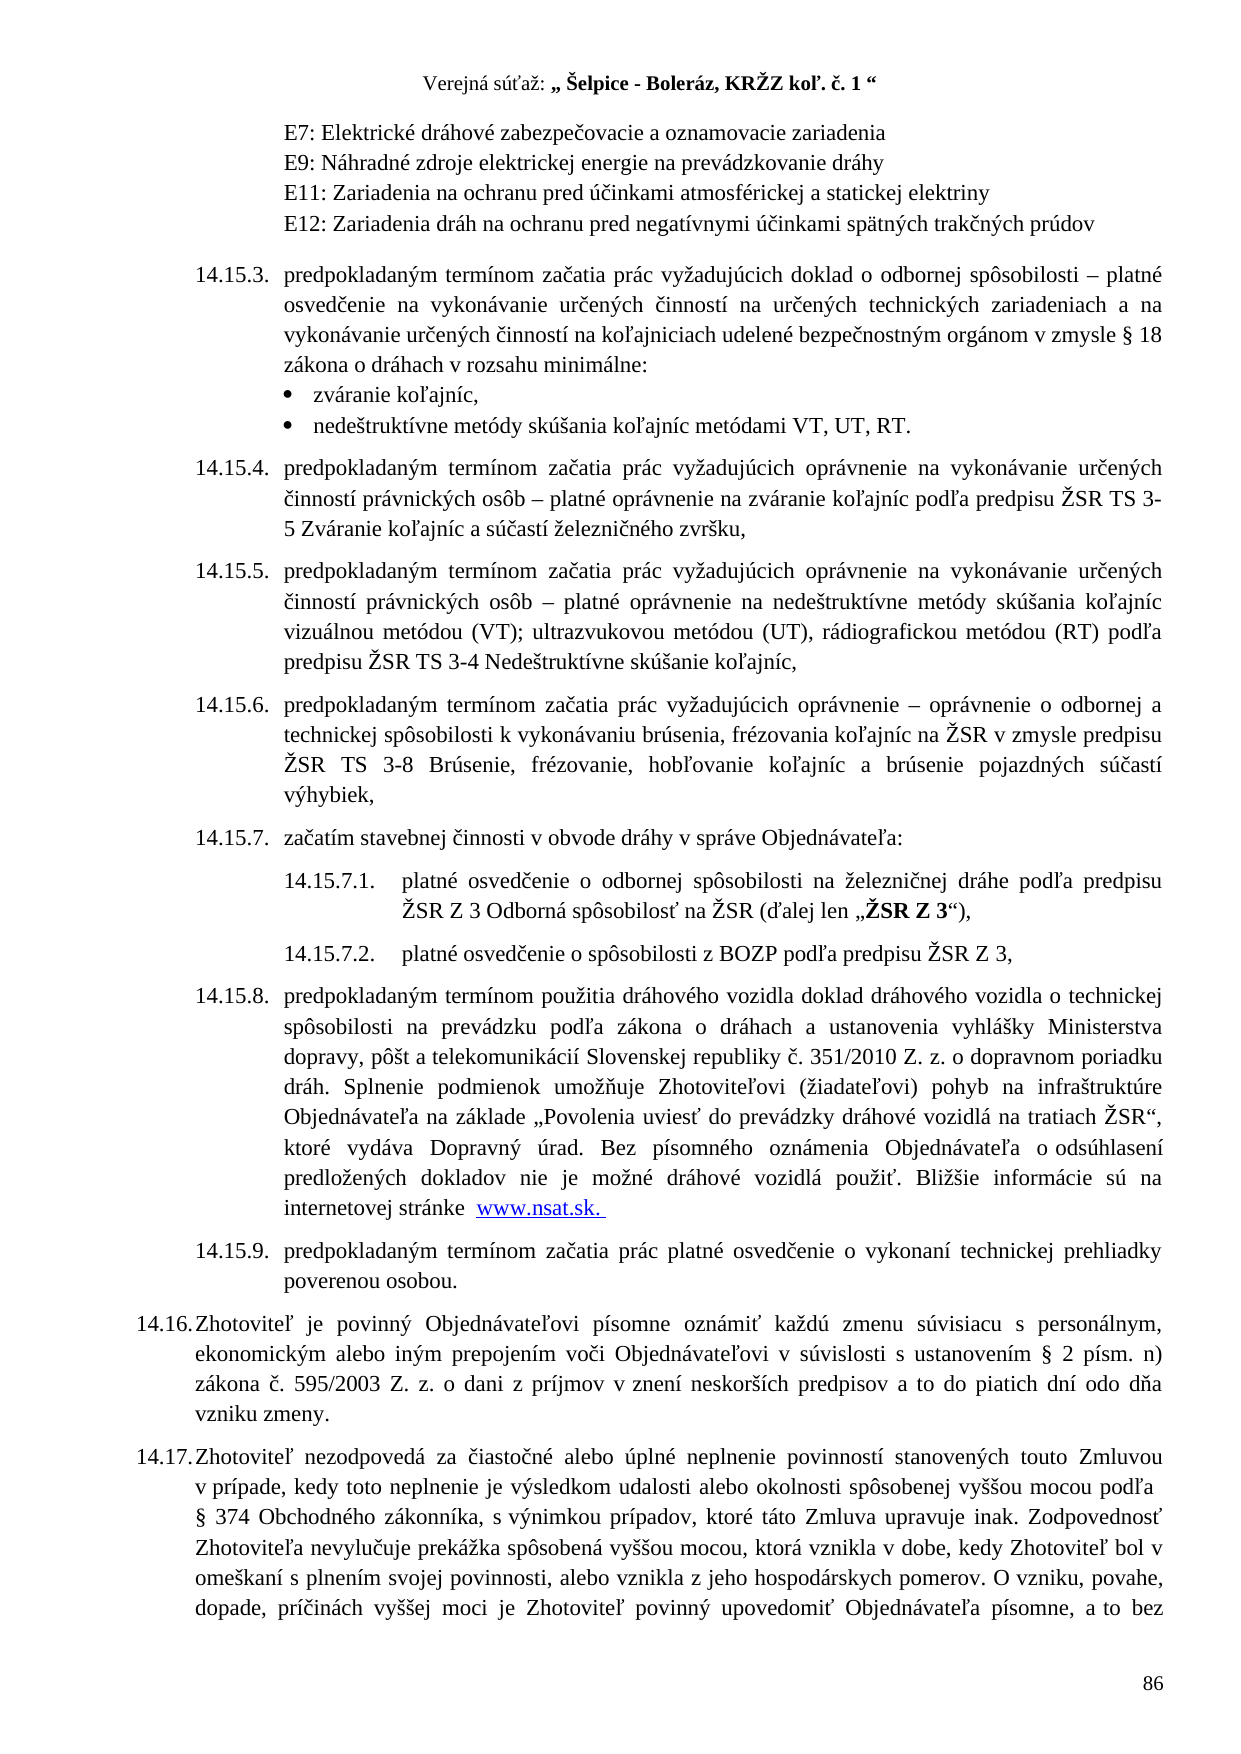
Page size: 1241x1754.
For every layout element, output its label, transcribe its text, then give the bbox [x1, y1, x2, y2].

list E9: Náhradné zdroje elektrickej energie na prevádzkovanie dráhy [283, 149, 1163, 176]
list predpokladaným termínom začatia prác vyžadujúcich oprávnenie na vykonávanie určených činností právnických osôb – platné oprávnenie na nedeštruktívne metódy skúšania koľajníc vizuálnou metódou (VT); ultrazvukovou metódou (UT), rádiografickou metódou (RT) podľa predpisu ŽSR TS 3-4 Nedeštruktívne skúšanie koľajníc, [195, 557, 1163, 674]
list predpokladaným termínom použitia dráhového vozidla doklad dráhového vozidla o technickej spôsobilosti na prevádzku podľa zákona o dráhach a ustanovenia vyhlášky Ministerstva dopravy, pôšt a telekomunikácií Slovenskej republiky č. 351/2010 Z. z. o dopravnom poriadku dráh. Splnenie podmienok umožňuje Zhotoviteľovi (žiadateľovi) pohyb na infraštruktúre Objednávateľa na základe „Povolenia uviesť do prevádzky dráhové vozidlá na tratiach ŽSR“, ktoré vydáva Dopravný úrad. Bez písomného oznámenia Objednávateľa o odsúhlasení predložených dokladov nie je možné dráhové vozidlá použiť. Bližšie informácie sú na internetovej stránke www.nsat.sk. [195, 982, 1163, 1220]
list platné osvedčenie o spôsobilosti z BOZP podľa predpisu ŽSR Z 3, [283, 940, 1163, 966]
list E11: Zariadenia na ochranu pred účinkami atmosférickej a statickej elektriny [283, 179, 1163, 206]
list predpokladaným termínom začatia prác vyžadujúcich oprávnenie – oprávnenie o odbornej a technickej spôsobilosti k vykonávaniu brúsenia, frézovania koľajníc na ŽSR v zmysle predpisu ŽSR TS 3-8 Brúsenie, frézovanie, hobľovanie koľajníc a brúsenie pojazdných súčastí výhybiek, [195, 691, 1163, 808]
list zváranie koľajníc, [136, 381, 1163, 408]
list platné osvedčenie o odbornej spôsobilosti na železničnej dráhe podľa predpisu ŽSR Z 3 Odborná spôsobilosť na ŽSR (ďalej len „ŽSR Z 3“), [283, 867, 1163, 923]
list Zhotoviteľ je povinný Objednávateľovi písomne oznámiť každú zmenu súvisiacu s personálnym, ekonomickým alebo iným prepojením voči Objednávateľovi v súvislosti s ustanovením § 2 písm. n) zákona č. 595/2003 Z. z. o dani z príjmov v znení neskorších predpisov a to do piatich dní odo dňa vzniku zmeny. [136, 1309, 1163, 1427]
list predpokladaným termínom začatia prác vyžadujúcich oprávnenie na vykonávanie určených činností právnických osôb – platné oprávnenie na zváranie koľajníc podľa predpisu ŽSR TS 3-5 Zváranie koľajníc a súčastí železničného zvršku, [195, 454, 1163, 541]
list začatím stavebnej činnosti v obvode dráhy v správe Objednávateľa: [195, 824, 1163, 851]
list E12: Zariadenia dráh na ochranu pred negatívnymi účinkami spätných trakčných prúdov [283, 209, 1163, 236]
list predpokladaným termínom začatia prác platné osvedčenie o vykonaní technickej prehliadky poverenou osobou. [195, 1237, 1163, 1293]
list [136, 1443, 1163, 1620]
list predpokladaným termínom začatia prác vyžadujúcich doklad o odbornej spôsobilosti – platné osvedčenie na vykonávanie určených činností na určených technických zariadeniach a na vykonávanie určených činností na koľajniciach udelené bezpečnostným orgánom v zmysle § 18 zákona o dráhach v rozsahu minimálne: [195, 261, 1163, 378]
list E7: Elektrické dráhové zabezpečovacie a oznamovacie zariadenia [283, 119, 1163, 145]
list nedeštruktívne metódy skúšania koľajníc metódami VT, UT, RT. [136, 412, 1163, 438]
